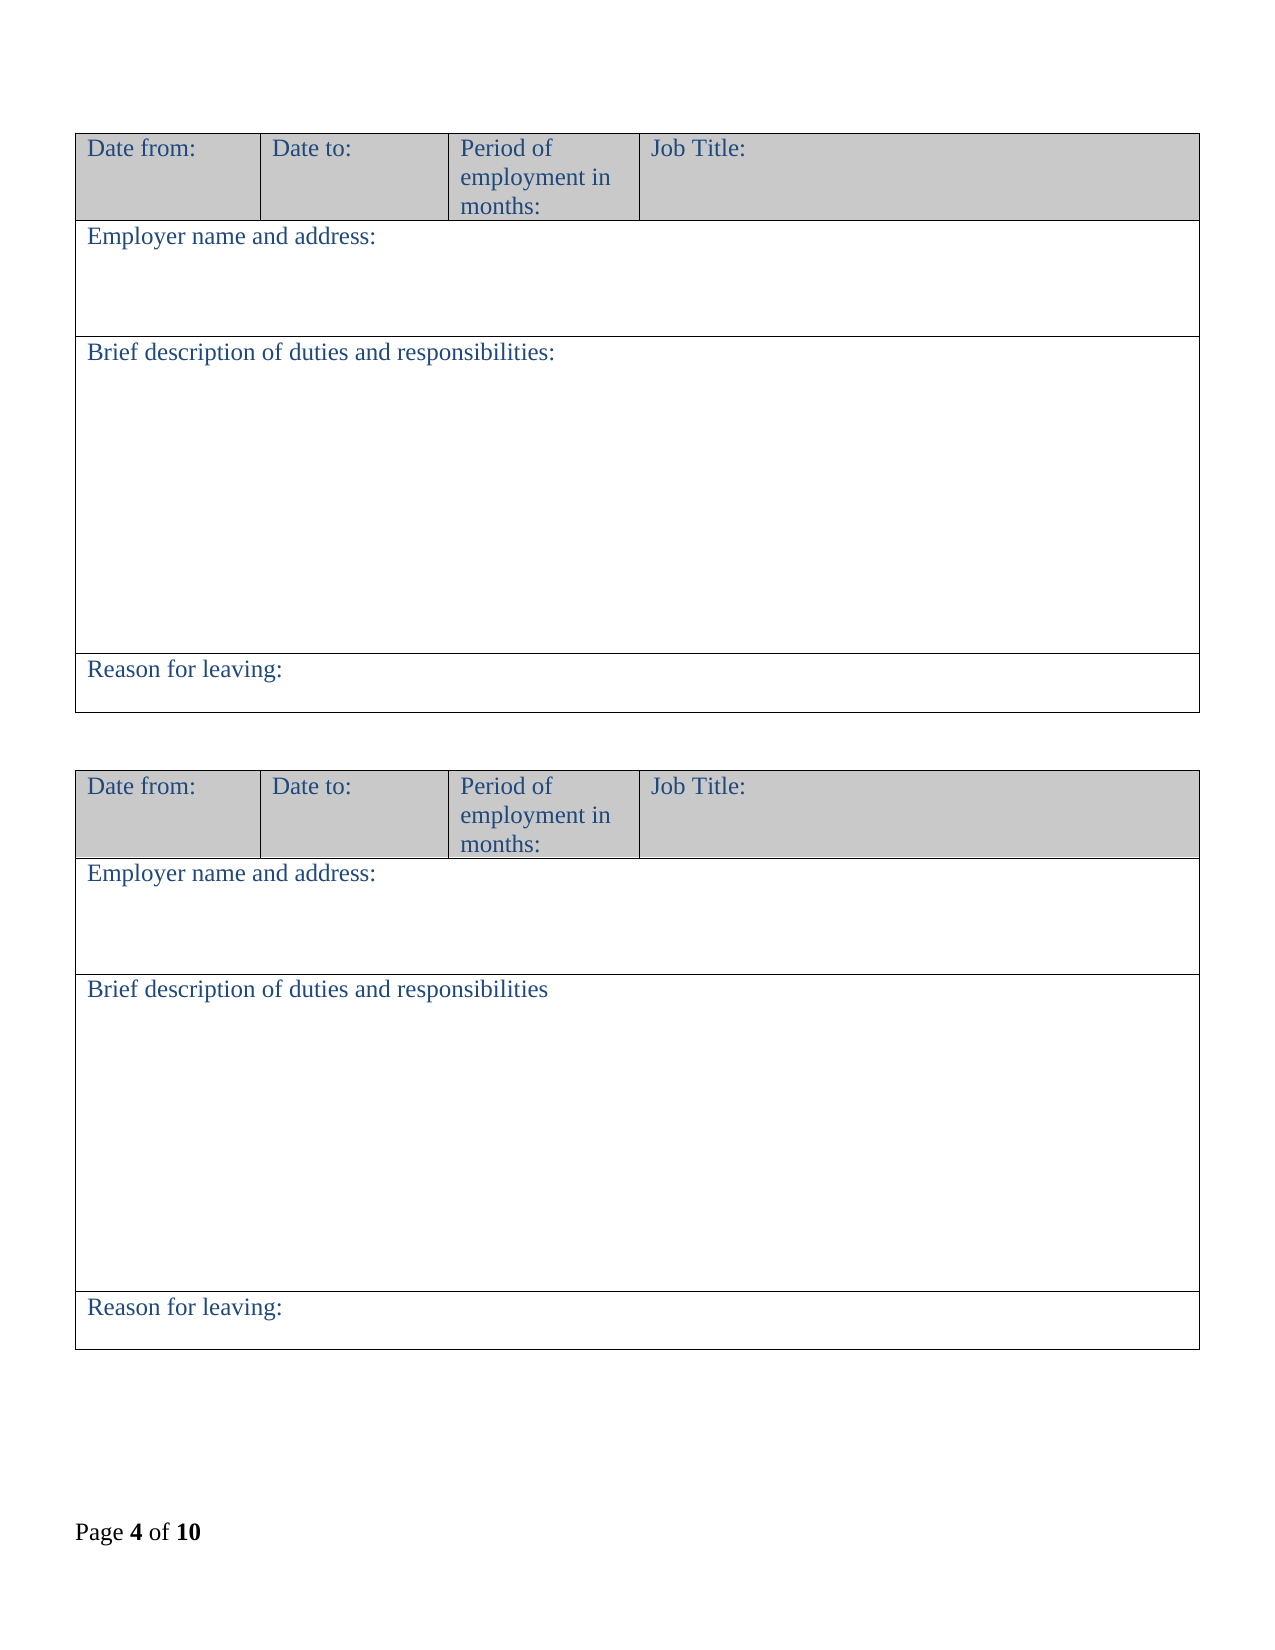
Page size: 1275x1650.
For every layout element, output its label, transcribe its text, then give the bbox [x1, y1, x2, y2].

table_header Date to: [261, 771, 448, 857]
table_header Job Title: [640, 771, 1199, 857]
table_header Date from: [76, 771, 260, 857]
table_cell Reason for leaving: [76, 654, 1199, 712]
table_header Date from: [76, 134, 260, 220]
table_cell Employer name and address: [76, 221, 1199, 336]
table_cell Brief description of duties and responsibilities: [76, 337, 1199, 653]
table_header Period of employment in months: [449, 134, 639, 220]
table_cell Brief description of duties and responsibilities [76, 975, 1199, 1291]
table_cell Reason for leaving: [76, 1292, 1199, 1349]
table_header Date to: [261, 134, 448, 220]
table_header Job Title: [640, 134, 1199, 220]
table_header Period of employment in months: [449, 771, 639, 857]
table_cell Employer name and address: [76, 859, 1199, 973]
